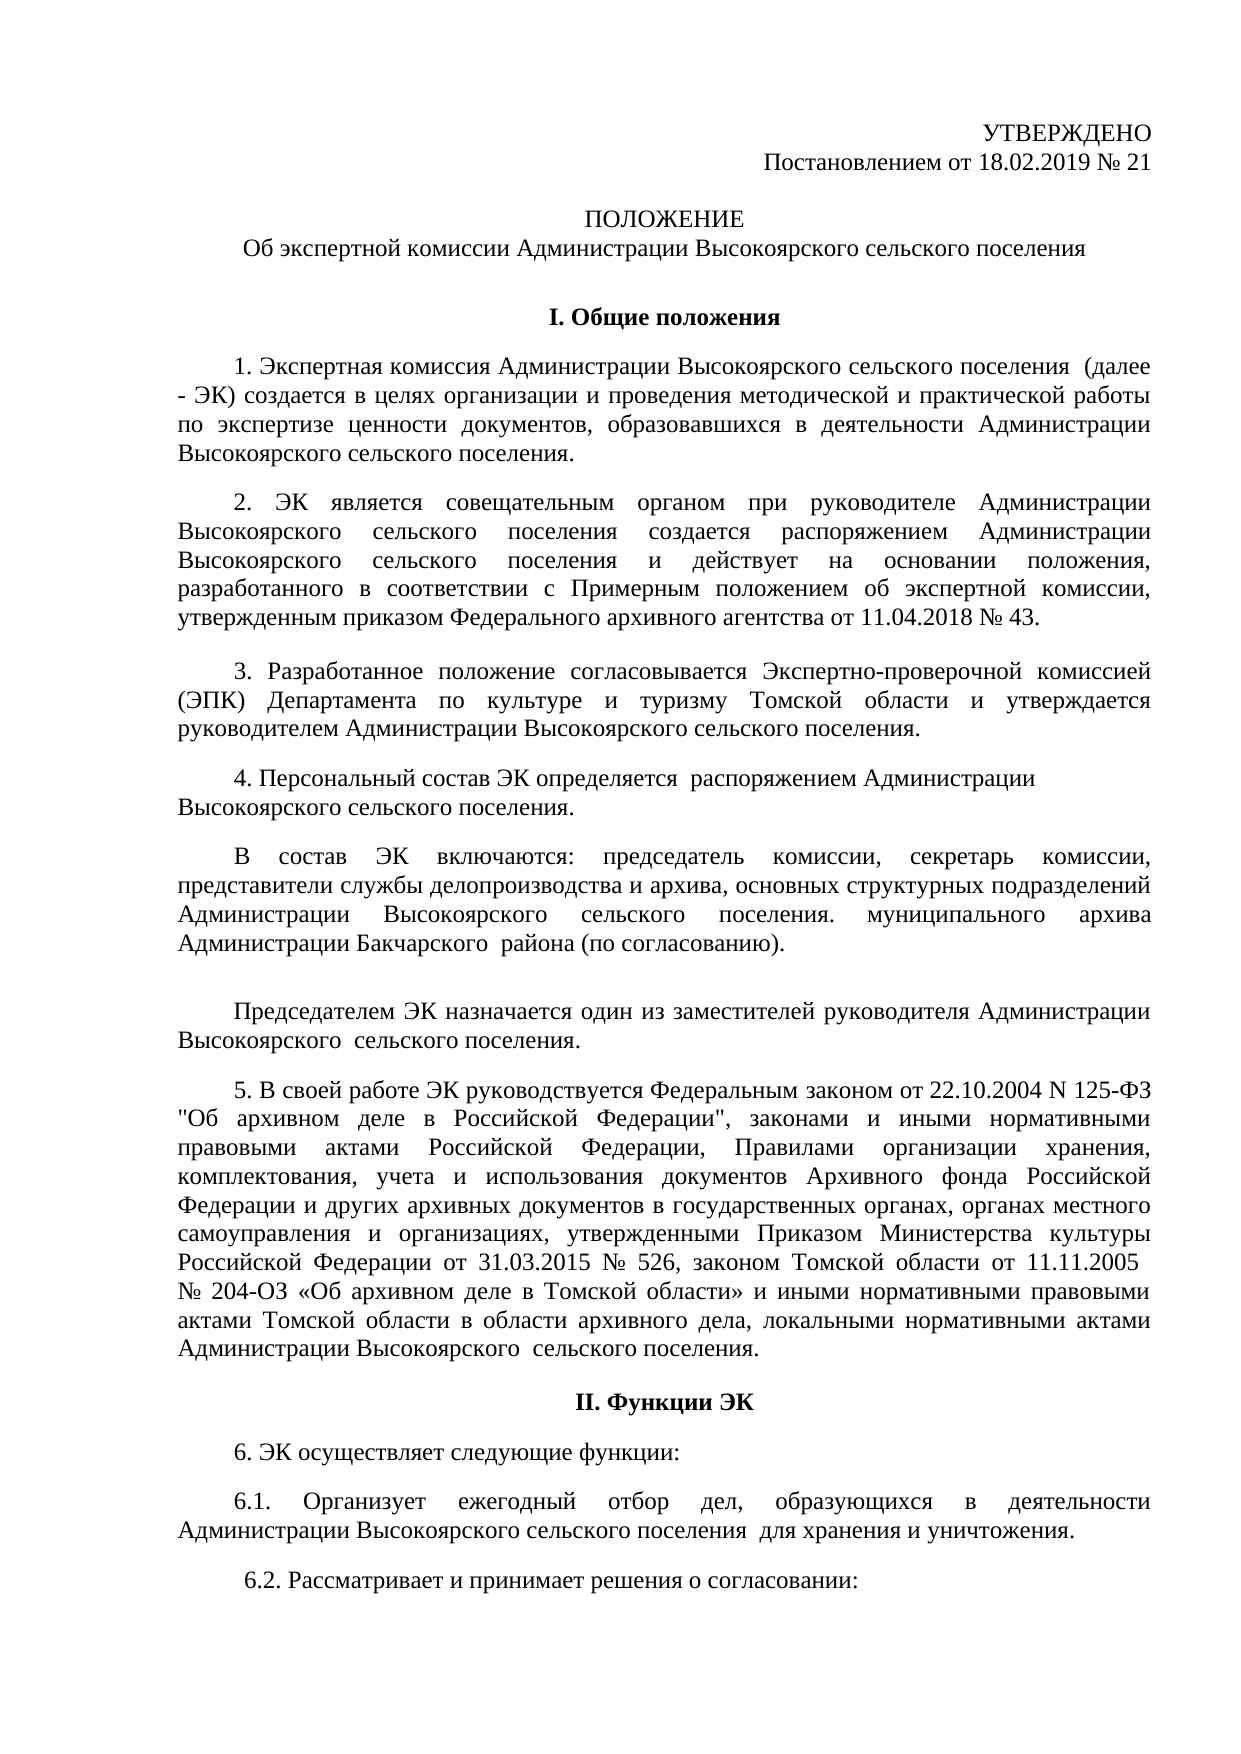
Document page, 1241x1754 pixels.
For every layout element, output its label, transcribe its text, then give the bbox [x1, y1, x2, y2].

text 6.1. Организует ежегодный отбор дел, образующихся в деятельности Администрации Высокоярского сельского поселения для хранения и уничтожения. [177, 1486, 1152, 1544]
text 4. Персональный состав ЭК определяется распоряжением Администрации Высокоярского сельского поселения. [177, 763, 1152, 821]
text 5. В своей работе ЭК руководствуется Федеральным законом от 22.10.2004 N 125-ФЗ "Об архивном деле в Российской Федерации", законами и иными нормативными правовыми актами Российской Федерации, Правилами организации хранения, комплектования, учета и использования документов Архивного фонда Российской Федерации и других архивных документов в государственных органах, органах местного самоуправления и организациях, утвержденными Приказом Министерства культуры Российской Федерации от 31.03.2015 № 526, законом Томской области от 11.11.2005 № 204-ОЗ «Об архивном деле в Томской области» и иными нормативными правовыми актами Томской области в области архивного дела, локальными нормативными актами Администрации Высокоярского сельского поселения. [177, 1075, 1152, 1362]
text 1. Экспертная комиссия Администрации Высокоярского сельского поселения (далее - ЭК) создается в целях организации и проведения методической и практической работы по экспертизе ценности документов, образовавшихся в деятельности Администрации Высокоярского сельского поселения. [177, 351, 1152, 466]
title II. Функции ЭК [177, 1387, 1152, 1416]
text 3. Разработанное положение согласовывается Экспертно-проверочной комиссией (ЭПК) Департамента по культуре и туризму Томской области и утверждается руководителем Администрации Высокоярского сельского поселения. [177, 656, 1152, 742]
text Об экспертной комиссии Администрации Высокоярского сельского поселения [177, 233, 1152, 262]
text Постановлением от 18.02.2019 № 21 [177, 147, 1152, 176]
title I. Общие положения [177, 302, 1152, 331]
text 6. ЭК осуществляет следующие функции: [177, 1437, 1152, 1466]
text 2. ЭК является совещательным органом при руководителе Администрации Высокоярского сельского поселения создается распоряжением Администрации Высокоярского сельского поселения и действует на основании положения, разработанного в соответствии с Примерным положением об экспертной комиссии, утвержденным приказом Федерального архивного агентства от 11.04.2018 № 43. [177, 487, 1152, 631]
text ПОЛОЖЕНИЕ [177, 204, 1152, 233]
text 6.2. Рассматривает и принимает решения о согласовании: [177, 1565, 1152, 1593]
text В состав ЭК включаются: председатель комиссии, секретарь комиссии, представители службы делопроизводства и архива, основных структурных подразделений Администрации Высокоярского сельского поселения. муниципального архива Администрации Бакчарского района (по согласованию). [177, 841, 1152, 956]
text УТВЕРЖДЕНО [177, 118, 1152, 147]
text Председателем ЭК назначается один из заместителей руководителя Администрации Высокоярского сельского поселения. [177, 996, 1152, 1054]
